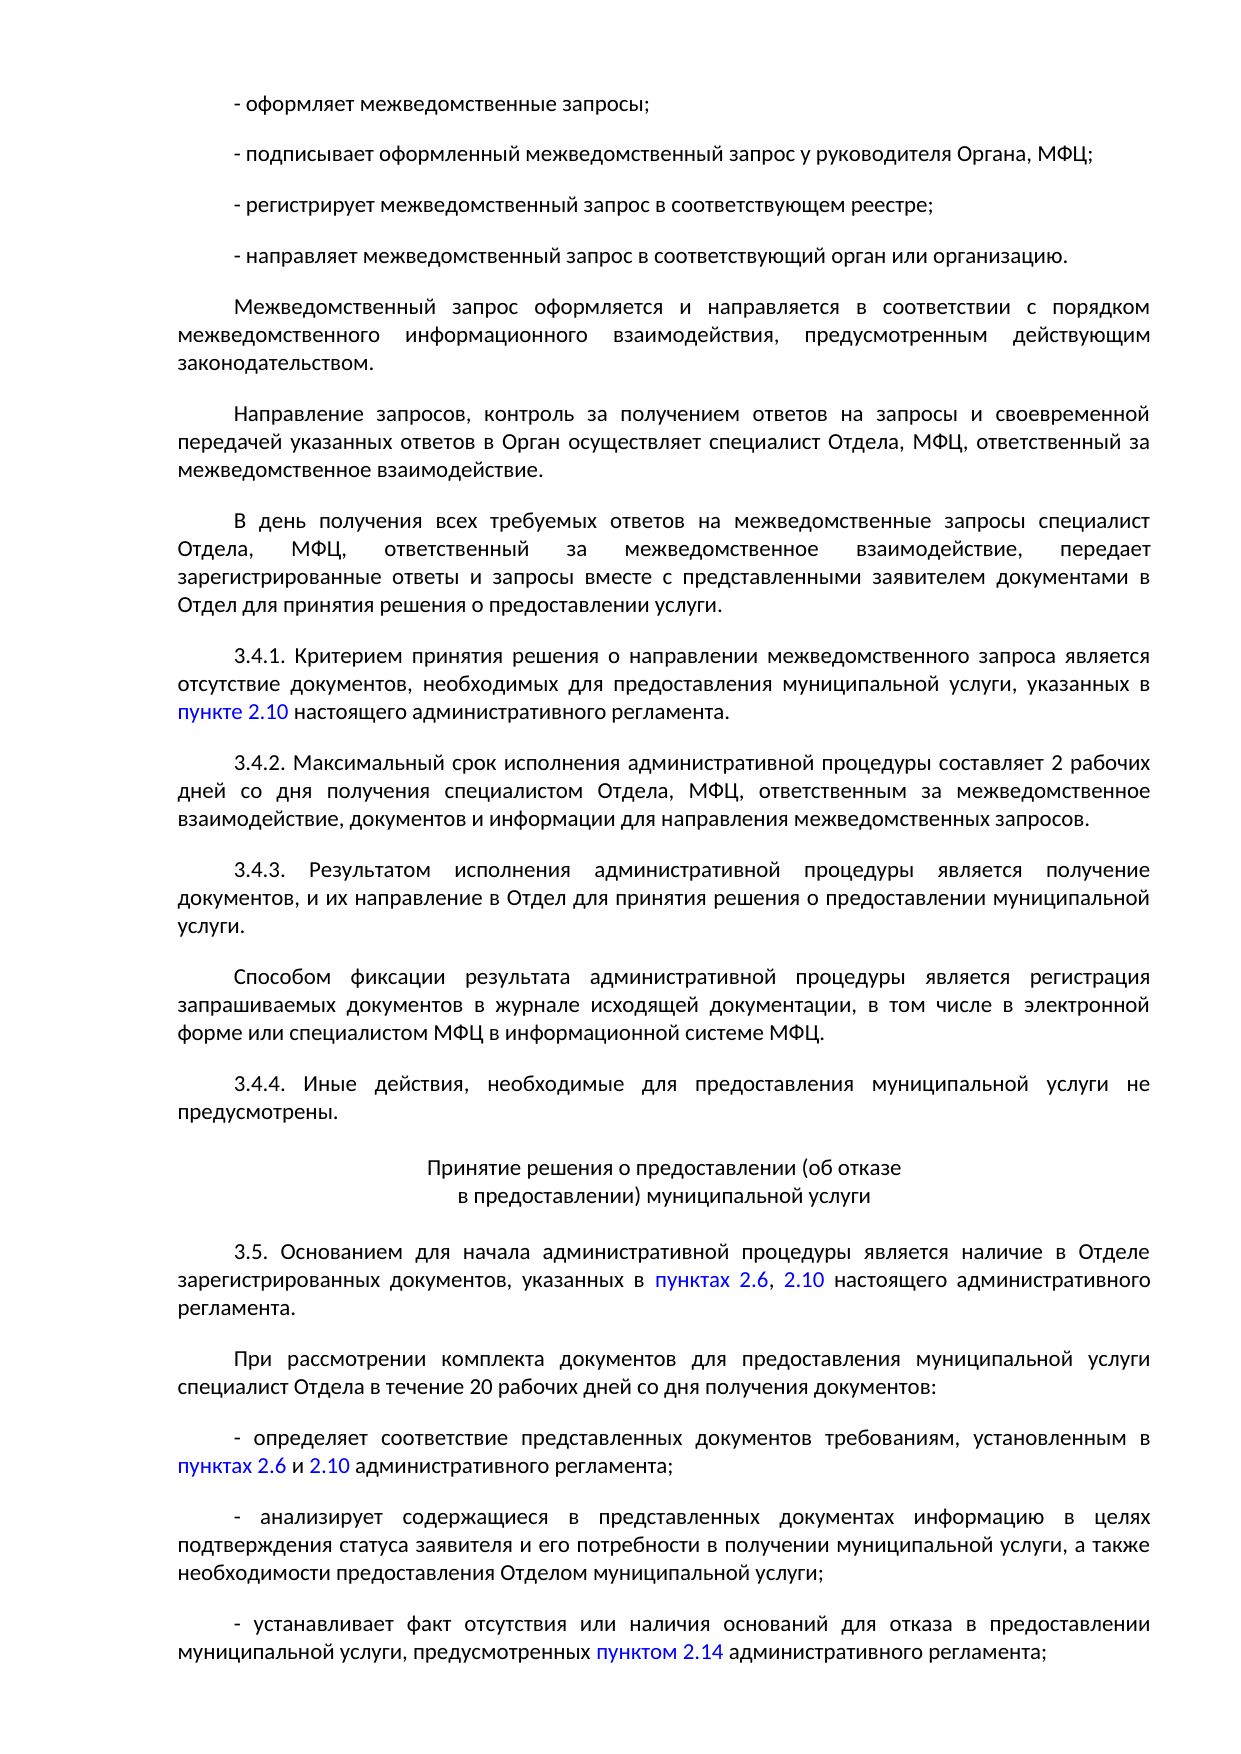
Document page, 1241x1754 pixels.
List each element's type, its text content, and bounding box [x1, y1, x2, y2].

text Принятие решения о предоставлении (об отказе [177, 1153, 1152, 1181]
text - подписывает оформленный межведомственный запрос у руководителя Органа, МФЦ; [177, 139, 1152, 168]
text 3.4.1. Критерием принятия решения о направлении межведомственного запроса является отсутствие документов, необходимых для предоставления муниципальной услуги, указанных в пункте 2.10 настоящего административного регламента. [177, 641, 1152, 725]
text Межведомственный запрос оформляется и направляется в соответствии с порядком межведомственного информационного взаимодействия, предусмотренным действующим законодательством. [177, 292, 1152, 376]
text - анализирует содержащиеся в представленных документах информацию в целях подтверждения статуса заявителя и его потребности в получении муниципальной услуги, а также необходимости предоставления Отделом муниципальной услуги; [177, 1502, 1152, 1586]
text При рассмотрении комплекта документов для предоставления муниципальной услуги специалист Отдела в течение 20 рабочих дней со дня получения документов: [177, 1344, 1152, 1400]
text Направление запросов, контроль за получением ответов на запросы и своевременной передачей указанных ответов в Орган осуществляет специалист Отдела, МФЦ, ответственный за межведомственное взаимодействие. [177, 399, 1152, 483]
text - направляет межведомственный запрос в соответствующий орган или организацию. [177, 241, 1152, 269]
text 3.4.4. Иные действия, необходимые для предоставления муниципальной услуги не предусмотрены. [177, 1069, 1152, 1125]
text в предоставлении) муниципальной услуги [177, 1181, 1152, 1209]
text 3.5. Основанием для начала административной процедуры является наличие в Отделе зарегистрированных документов, указанных в пунктах 2.6, 2.10 настоящего административного регламента. [177, 1237, 1152, 1321]
text В день получения всех требуемых ответов на межведомственные запросы специалист Отдела, МФЦ, ответственный за межведомственное взаимодействие, передает зарегистрированные ответы и запросы вместе с представленными заявителем документами в Отдел для принятия решения о предоставлении услуги. [177, 506, 1152, 618]
text Способом фиксации результата административной процедуры является регистрация запрашиваемых документов в журнале исходящей документации, в том числе в электронной форме или специалистом МФЦ в информационной системе МФЦ. [177, 962, 1152, 1046]
text - оформляет межведомственные запросы; [177, 89, 1152, 117]
text - регистрирует межведомственный запрос в соответствующем реестре; [177, 191, 1152, 218]
text 3.4.2. Максимальный срок исполнения административной процедуры составляет 2 рабочих дней со дня получения специалистом Отдела, МФЦ, ответственным за межведомственное взаимодействие, документов и информации для направления межведомственных запросов. [177, 748, 1152, 832]
text - устанавливает факт отсутствия или наличия оснований для отказа в предоставлении муниципальной услуги, предусмотренных пунктом 2.14 административного регламента; [177, 1609, 1152, 1665]
text 3.4.3. Результатом исполнения административной процедуры является получение документов, и их направление в Отдел для принятия решения о предоставлении муниципальной услуги. [177, 855, 1152, 939]
text - определяет соответствие представленных документов требованиям, установленным в пунктах 2.6 и 2.10 административного регламента; [177, 1423, 1152, 1479]
